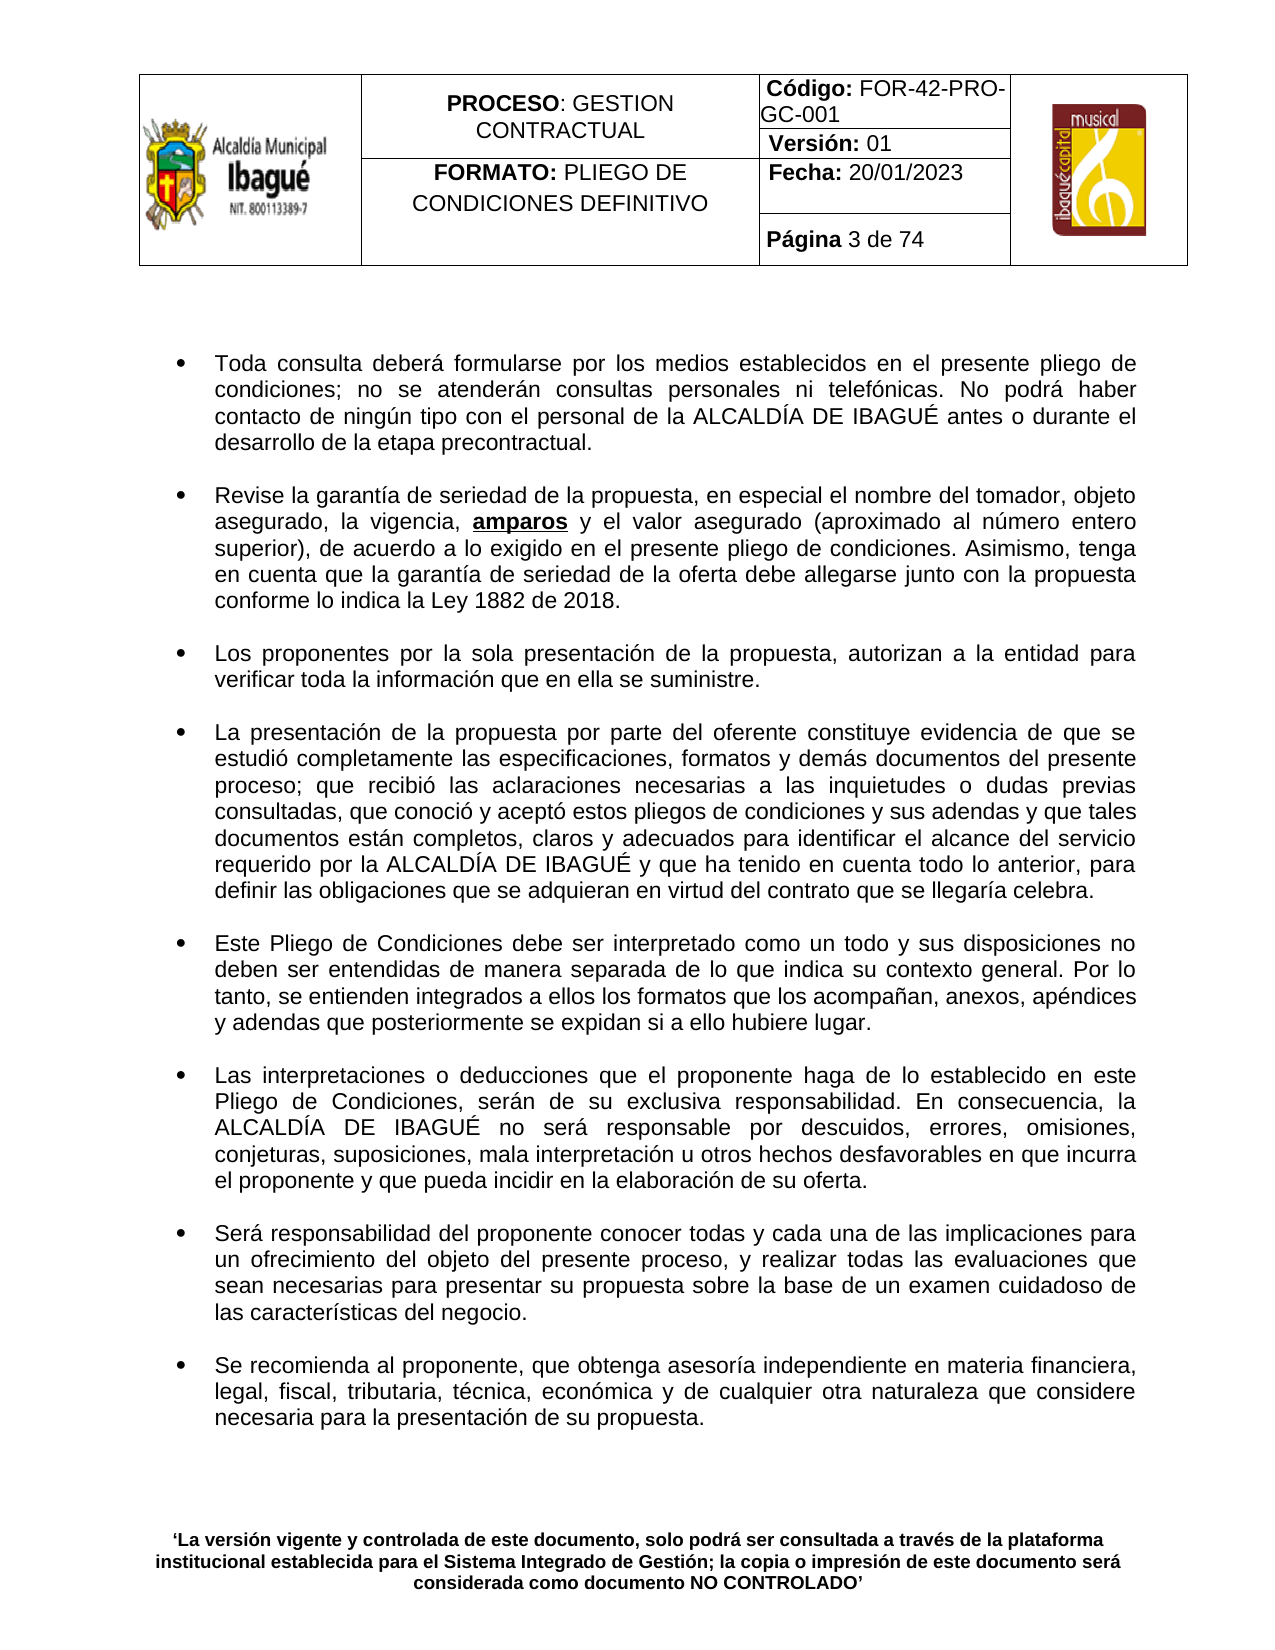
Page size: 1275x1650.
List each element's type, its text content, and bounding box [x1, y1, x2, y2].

list Las interpretaciones o deducciones que el proponente haga de lo establecido en este Pliego de Condiciones, serán de su exclusiva responsabilidad. En consecuencia, la ALCALDÍA DE IBAGUÉ no será responsable por descuidos, errores, omisiones, conjeturas, suposiciones, mala interpretación u otros hechos desfavorables en que incurra el proponente y que pueda incidir en la elaboración de su oferta. [177, 1062, 1137, 1193]
picture [140, 108, 338, 242]
list Los proponentes por la sola presentación de la propuesta, autorizan a la entidad para verificar toda la información que en ella se suministre. [177, 640, 1137, 693]
list Se recomienda al proponente, que obtenga asesoría independiente en materia financiera, legal, fiscal, tributaria, técnica, económica y de cualquier otra naturaleza que considere necesaria para la presentación de su propuesta. [177, 1352, 1137, 1431]
picture [1052, 104, 1147, 236]
list Este Pliego de Condiciones debe ser interpretado como un todo y sus disposiciones no deben ser entendidas de manera separada de lo que indica su contexto general. Por lo tanto, se entienden integrados a ellos los formatos que los acompañan, anexos, apéndices y adendas que posteriormente se expidan si a ello hubiere lugar. [177, 930, 1137, 1035]
list La presentación de la propuesta por parte del oferente constituye evidencia de que se estudió completamente las especificaciones, formatos y demás documentos del presente proceso; que recibió las aclaraciones necesarias a las inquietudes o dudas previas consultadas, que conoció y aceptó estos pliegos de condiciones y sus adendas y que tales documentos están completos, claros y adecuados para identificar el alcance del servicio requerido por la ALCALDÍA DE IBAGUÉ y que ha tenido en cuenta todo lo anterior, para definir las obligaciones que se adquieran en virtud del contrato que se llegaría celebra. [177, 719, 1137, 903]
list Revise la garantía de seriedad de la propuesta, en especial el nombre del tomador, objeto asegurado, la vigencia, amparos y el valor asegurado (aproximado al número entero superior), de acuerdo a lo exigido en el presente pliego de condiciones. Asimismo, tenga en cuenta que la garantía de seriedad de la oferta debe allegarse junto con la propuesta conforme lo indica la Ley 1882 de 2018. [177, 482, 1137, 614]
list Toda consulta deberá formularse por los medios establecidos en el presente pliego de condiciones; no se atenderán consultas personales ni telefónicas. No podrá haber contacto de ningún tipo con el personal de la ALCALDÍA DE IBAGUÉ antes o durante el desarrollo de la etapa precontractual. [177, 350, 1137, 456]
list Será responsabilidad del proponente conocer todas y cada una de las implicaciones para un ofrecimiento del objeto del presente proceso, y realizar todas las evaluaciones que sean necesarias para presentar su propuesta sobre la base de un examen cuidadoso de las características del negocio. [177, 1220, 1137, 1325]
